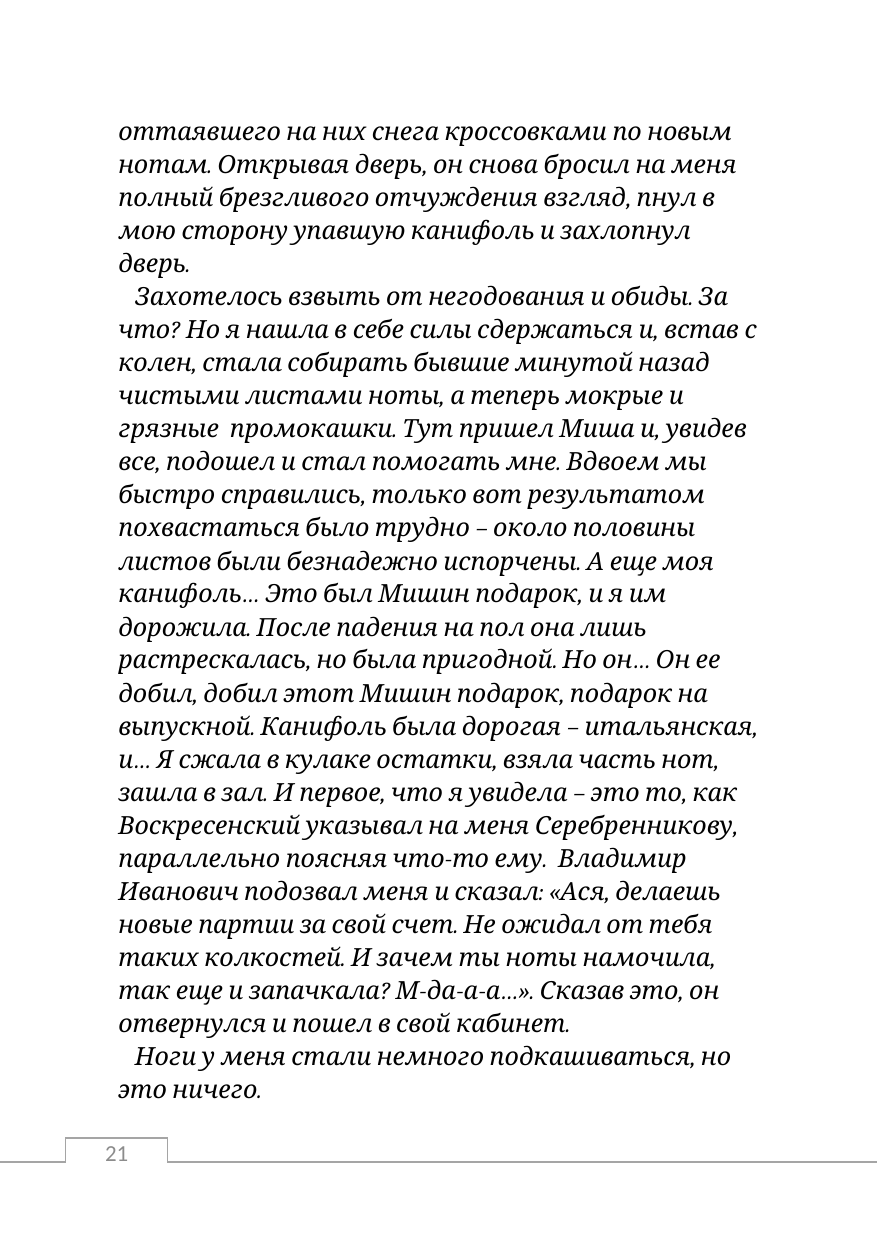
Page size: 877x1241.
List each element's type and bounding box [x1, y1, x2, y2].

text [118, 118, 759, 1104]
